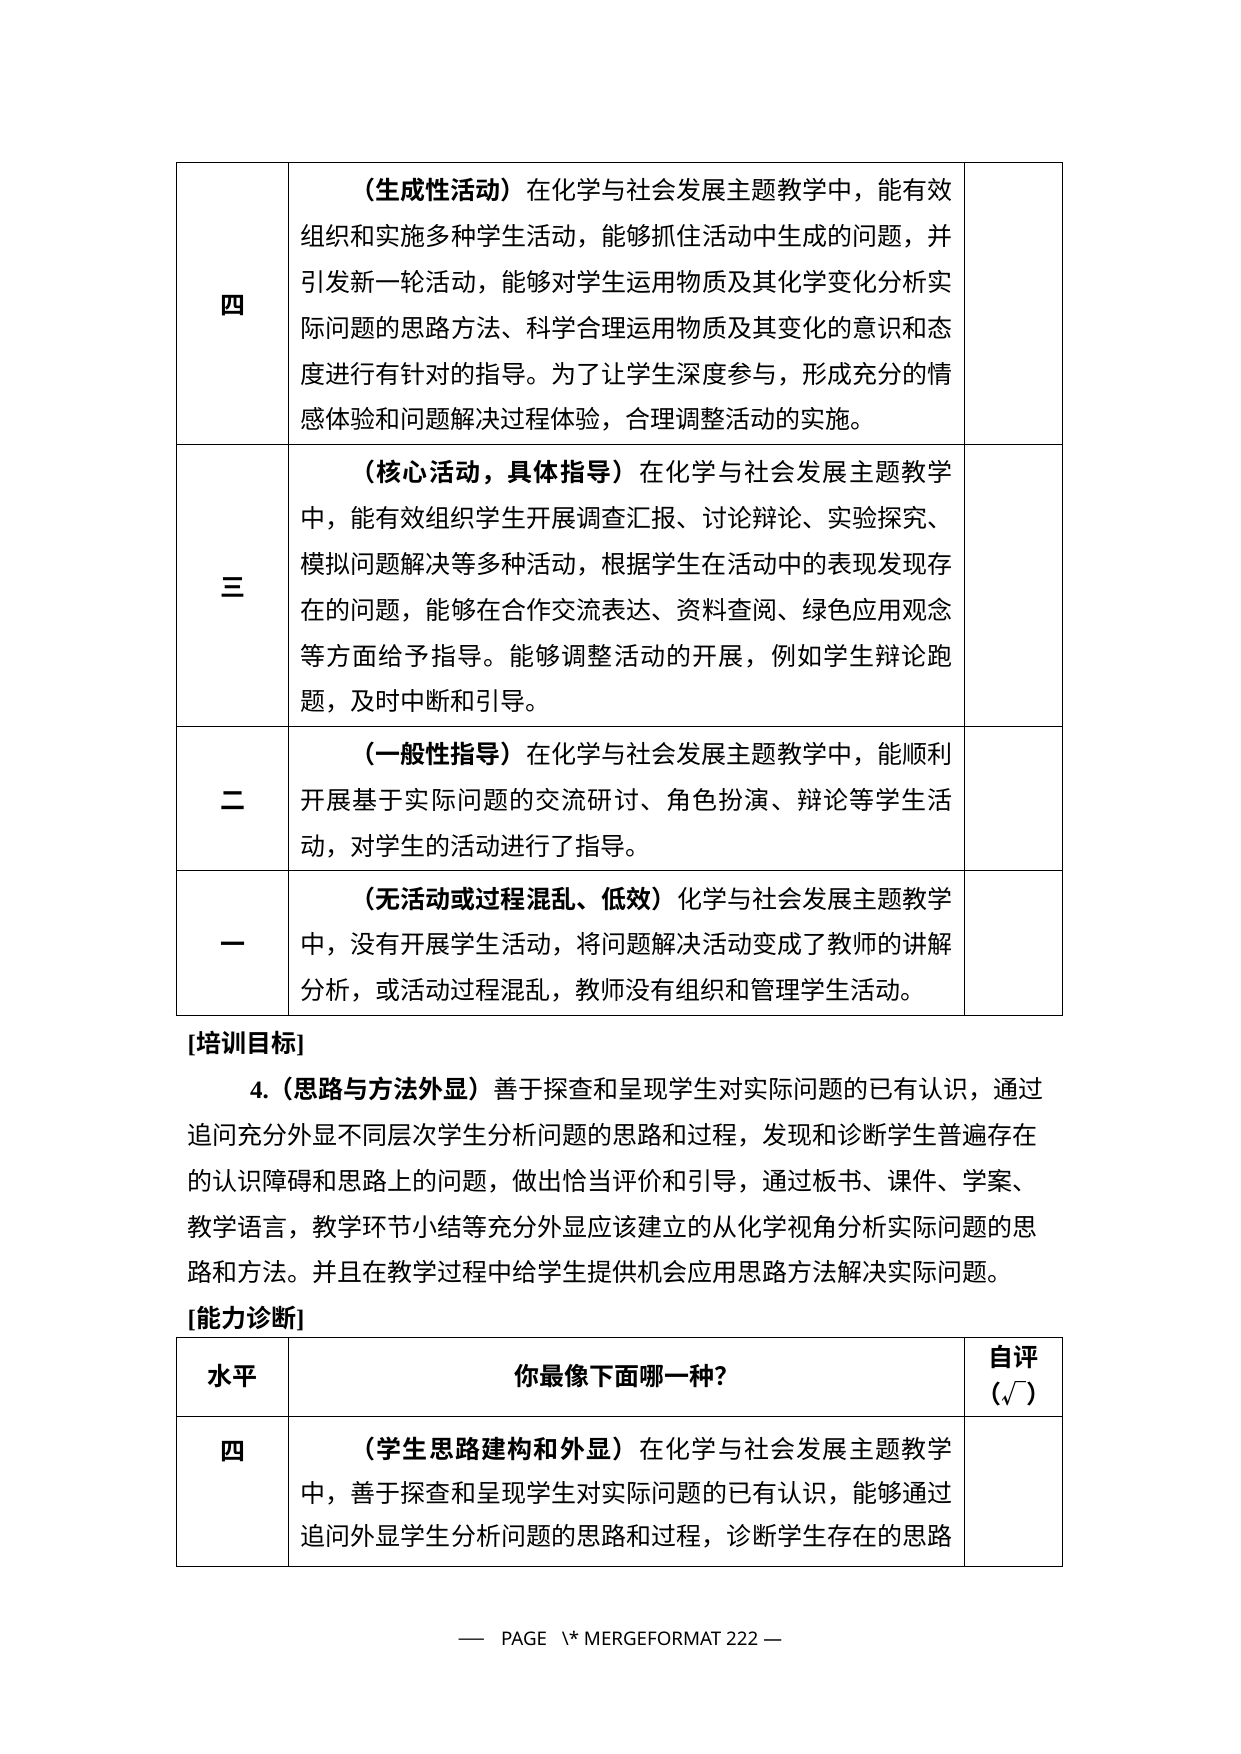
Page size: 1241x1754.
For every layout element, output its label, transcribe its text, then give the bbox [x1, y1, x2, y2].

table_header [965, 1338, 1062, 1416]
text [培训目标] [187, 1016, 1053, 1062]
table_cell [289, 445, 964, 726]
text [能力诊断] [187, 1291, 1053, 1337]
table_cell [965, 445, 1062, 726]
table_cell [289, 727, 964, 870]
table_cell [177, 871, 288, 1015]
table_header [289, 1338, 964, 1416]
text 4.（思路与方法外显）善于探查和呈现学生对实际问题的已有认识，通过追问充分外显不同层次学生分析问题的思路和过程，发现和诊断学生普遍存在的认识障碍和思路上的问题，做出恰当评价和引导，通过板书、课件、学案、教学语言，教学环节小结等充分外显应该建立的从化学视角分析实际问题的思路和方法。并且在教学过程中给学生提供机会应用思路方法解决实际问题。 [187, 1062, 1053, 1291]
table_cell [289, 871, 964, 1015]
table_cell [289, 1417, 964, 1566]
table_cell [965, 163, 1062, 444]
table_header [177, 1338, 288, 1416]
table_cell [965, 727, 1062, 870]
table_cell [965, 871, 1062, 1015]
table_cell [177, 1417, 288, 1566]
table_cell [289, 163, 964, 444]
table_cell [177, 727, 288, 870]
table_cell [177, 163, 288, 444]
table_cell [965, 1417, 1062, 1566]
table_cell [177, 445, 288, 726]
